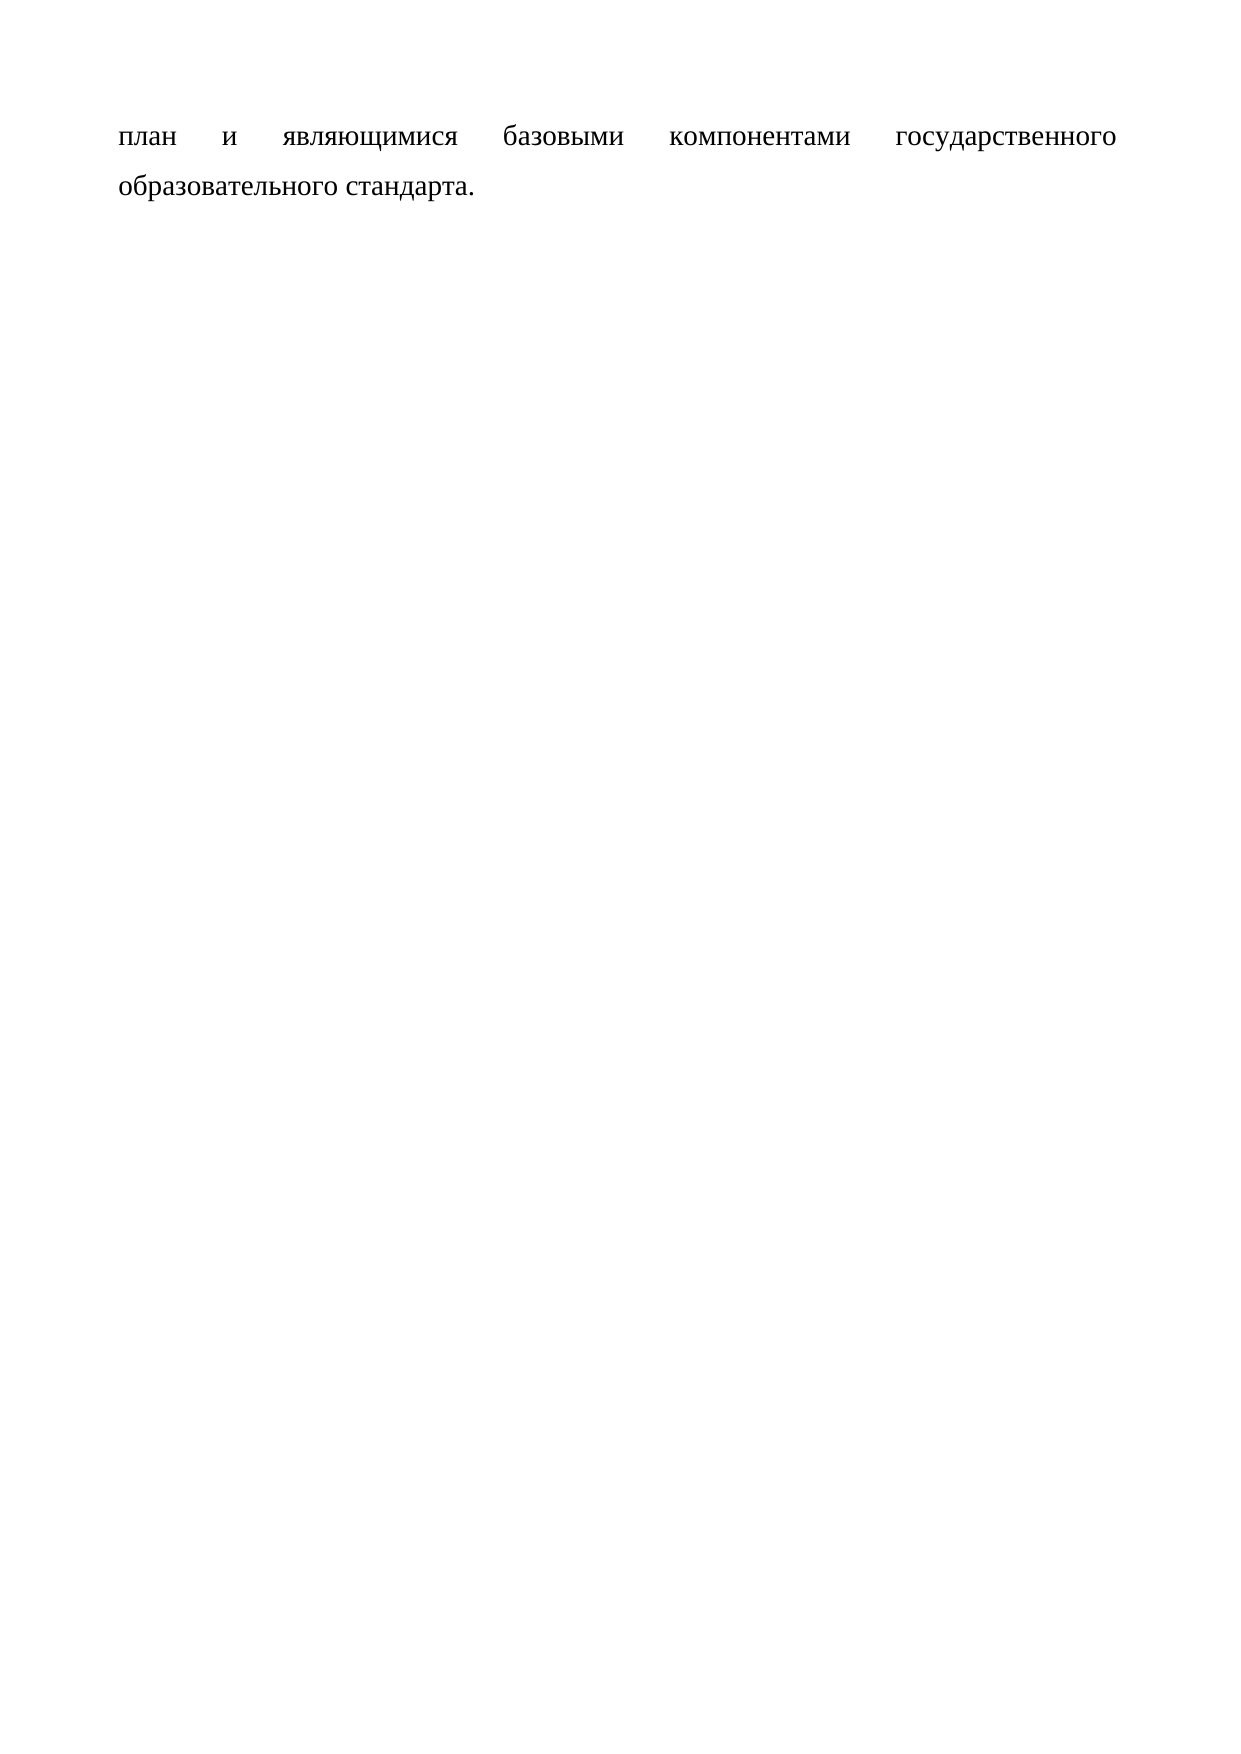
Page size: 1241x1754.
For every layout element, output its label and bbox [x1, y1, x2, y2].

text [118, 118, 1118, 202]
